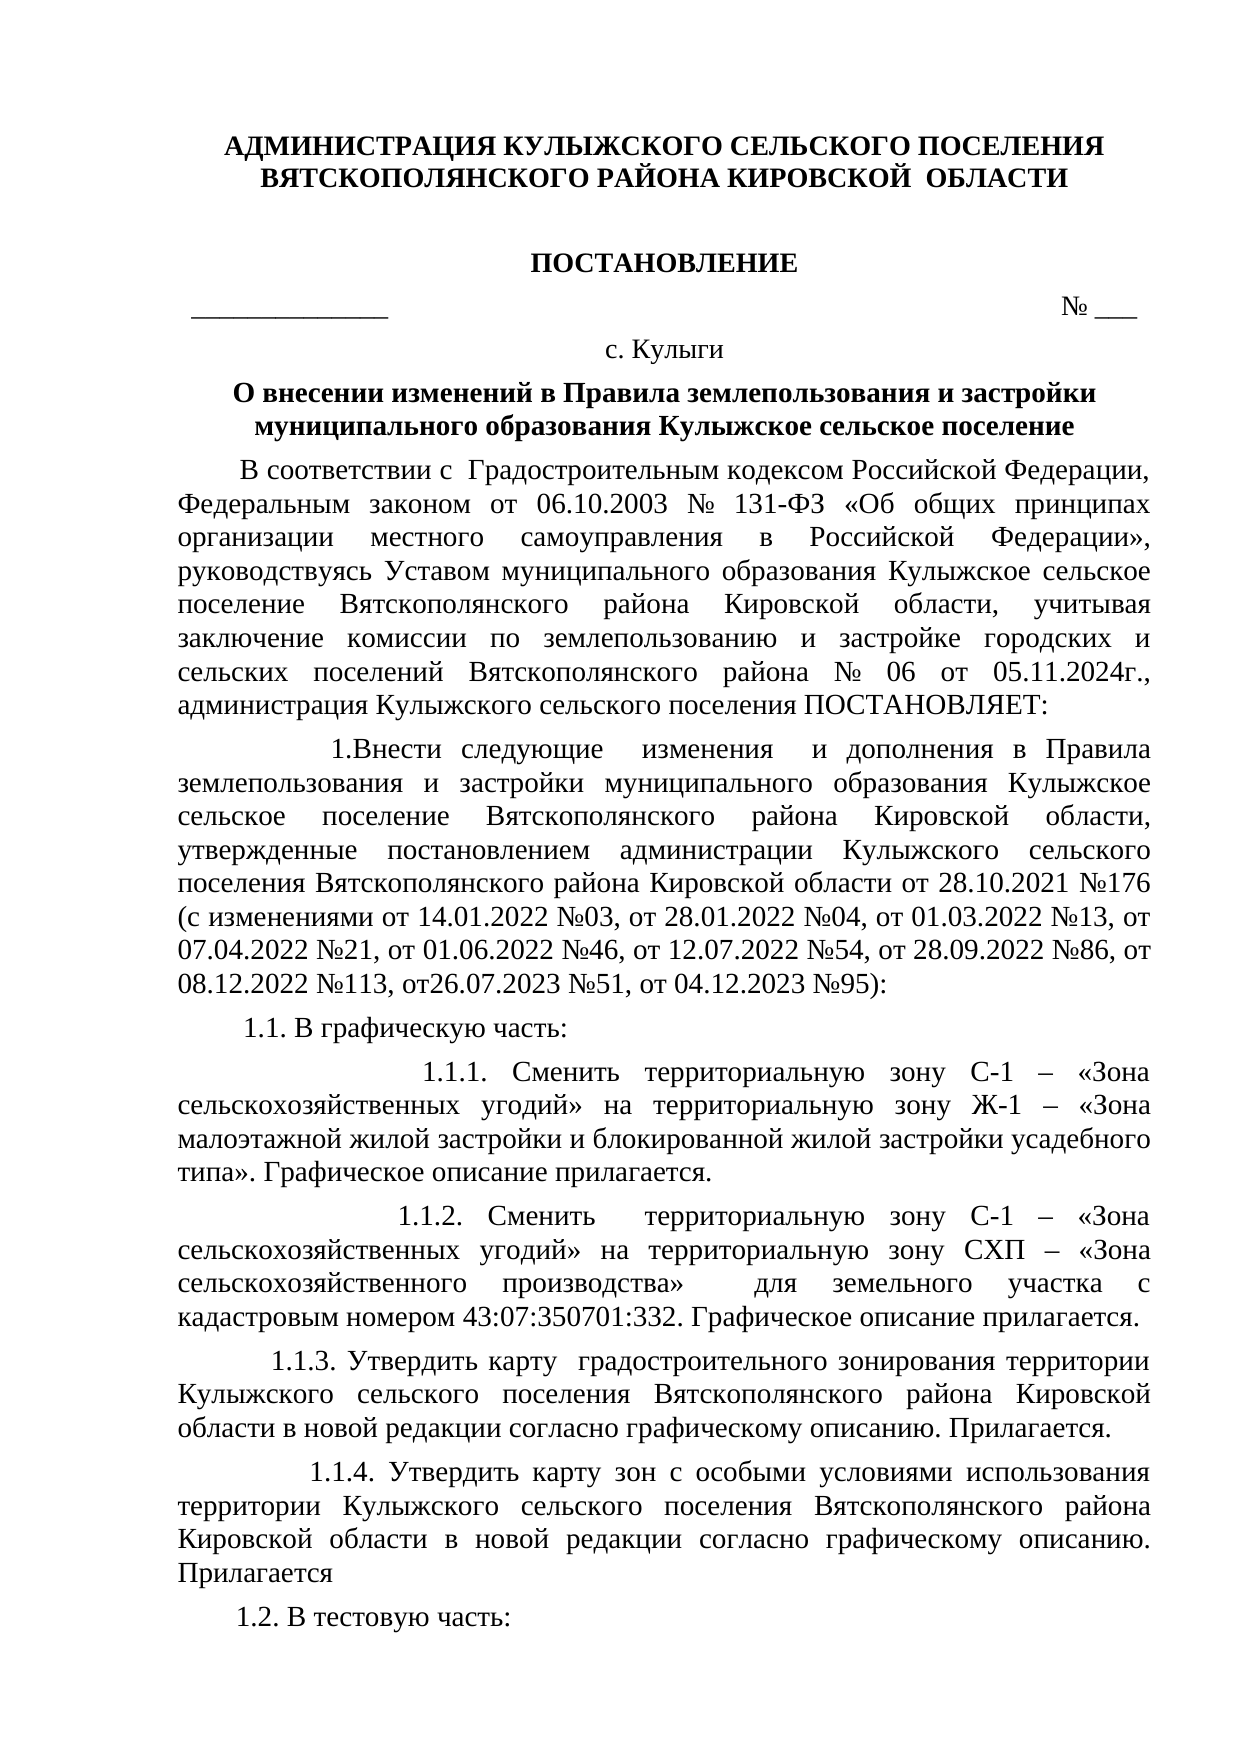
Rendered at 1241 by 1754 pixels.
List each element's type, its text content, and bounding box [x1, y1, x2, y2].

text 1.1.1. Сменить территориальную зону С-1 – «Зона сельскохозяйственных угодий» на территориальную зону Ж-1 – «Зона малоэтажной жилой застройки и блокированной жилой застройки усадебного типа». Графическое описание прилагается. [177, 1054, 1152, 1188]
text 1.2. В тестовую часть: [177, 1599, 1152, 1632]
text О внесении изменений в Правила землепользования и застройки муниципального образования Кулыжское сельское поселение [177, 375, 1152, 442]
text ______________ № ___ [177, 289, 1152, 322]
text 1.1. В графическую часть: [177, 1010, 1152, 1043]
text В соответствии с Градостроительным кодексом Российской Федерации, Федеральным законом от 06.10.2003 № 131-ФЗ «Об общих принципах организации местного самоуправления в Российской Федерации», руководствуясь Уставом муниципального образования Кулыжское сельское поселение Вятскополянского района Кировской области, учитывая заключение комиссии по землепользованию и застройке городских и сельских поселений Вятскополянского района № 06 от 05.11.2024г., администрация Кулыжского сельского поселения ПОСТАНОВЛЯЕТ: [177, 452, 1152, 721]
text с. Кулыги [177, 332, 1152, 364]
text 1.1.3. Утвердить карту градостроительного зонирования территории Кулыжского сельского поселения Вятскополянского района Кировской области в новой редакции согласно графическому описанию. Прилагается. [177, 1343, 1152, 1444]
text ПОСТАНОВЛЕНИЕ [177, 247, 1152, 279]
text 1.1.2. Сменить территориальную зону С-1 – «Зона сельскохозяйственных угодий» на территориальную зону СХП – «Зона сельскохозяйственного производства» для земельного участка с кадастровым номером 43:07:350701:332. Графическое описание прилагается. [177, 1198, 1152, 1333]
text 1.1.4. Утвердить карту зон с особыми условиями использования территории Кулыжского сельского поселения Вятскополянского района Кировской области в новой редакции согласно графическому описанию. Прилагается [177, 1454, 1152, 1588]
text 1.Внести следующие изменения и дополнения в Правила землепользования и застройки муниципального образования Кулыжское сельское поселение Вятскополянского района Кировской области, утвержденные постановлением администрации Кулыжского сельского поселения Вятскополянского района Кировской области от 28.10.2021 №176 (с изменениями от 14.01.2022 №03, от 28.01.2022 №04, от 01.03.2022 №13, от 07.04.2022 №21, от 01.06.2022 №46, от 12.07.2022 №54, от 28.09.2022 №86, от 08.12.2022 №113, от26.07.2023 №51, от 04.12.2023 №95): [177, 731, 1152, 999]
text АДМИНИСТРАЦИЯ КУЛЫЖСКОГО СЕЛЬСКОГО ПОСЕЛЕНИЯ ВЯТСКОПОЛЯНСКОГО РАЙОНА КИРОВСКОЙ ОБЛАСТИ [177, 128, 1152, 193]
